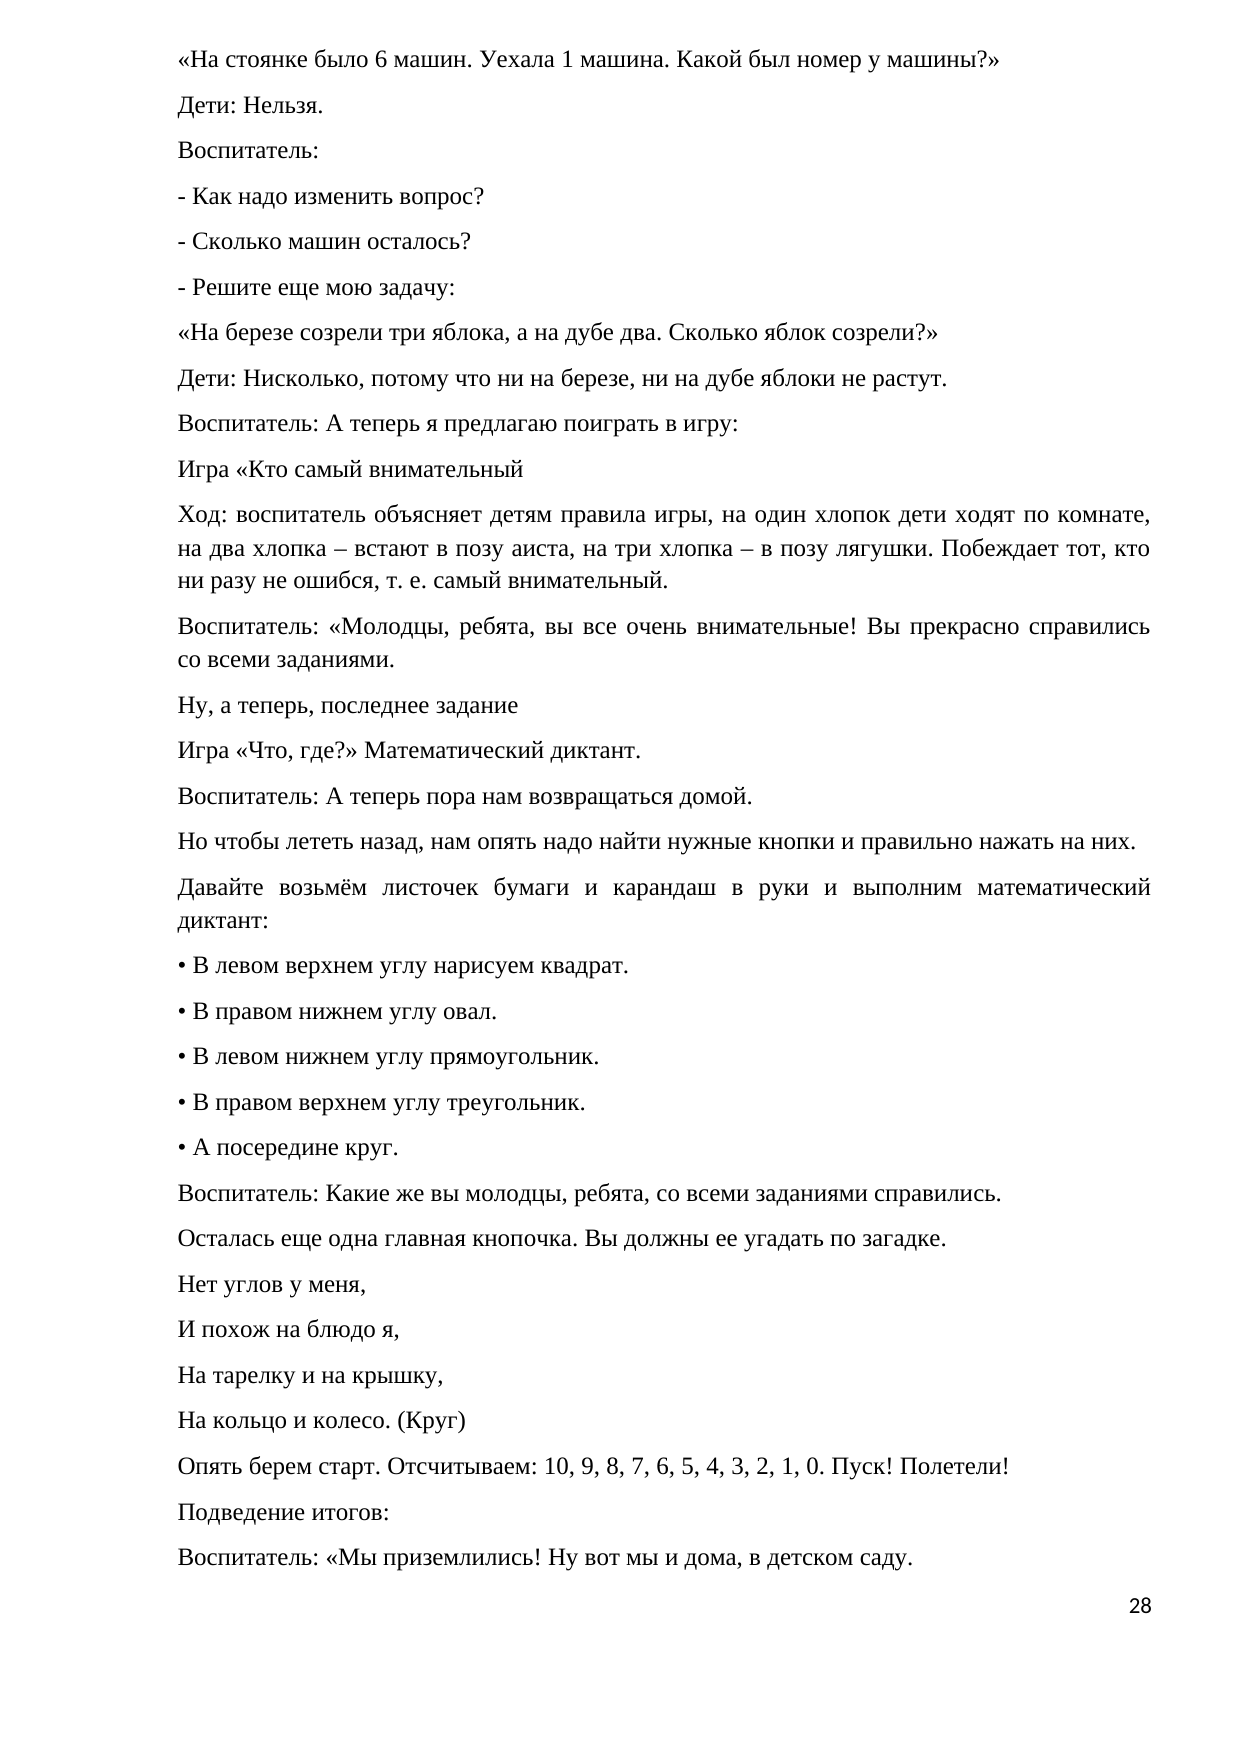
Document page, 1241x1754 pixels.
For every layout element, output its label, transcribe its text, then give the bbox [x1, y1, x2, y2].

text Воспитатель: «Молодцы, ребята, вы все очень внимательные! Вы прекрасно справились со всеми заданиями. [177, 611, 1152, 673]
text Игра «Кто самый внимательный [177, 454, 1152, 483]
text Дети: Нельзя. [177, 90, 1152, 119]
text И похож на блюдо я, [177, 1314, 1152, 1343]
text Воспитатель: А теперь пора нам возвращаться домой. [177, 781, 1152, 809]
text Воспитатель: [177, 135, 1152, 164]
text - Как надо изменить вопрос? [177, 181, 1152, 210]
text Нет углов у меня, [177, 1269, 1152, 1298]
text «На березе созрели три яблока, а на дубе два. Сколько яблок созрели?» [177, 317, 1152, 346]
text Опять берем старт. Отсчитываем: 10, 9, 8, 7, 6, 5, 4, 3, 2, 1, 0. Пуск! Полетели! [177, 1451, 1152, 1480]
text Игра «Что, где?» Математический диктант. [177, 735, 1152, 764]
text • А посередине круг. [177, 1132, 1152, 1161]
text На кольцо и колесо. (Круг) [177, 1406, 1152, 1434]
text • В правом нижнем углу овал. [177, 996, 1152, 1024]
text Воспитатель: А теперь я предлагаю поиграть в игру: [177, 408, 1152, 437]
text Ну, а теперь, последнее задание [177, 690, 1152, 718]
text • В левом верхнем углу нарисуем квадрат. [177, 950, 1152, 979]
text Воспитатель: Какие же вы молодцы, ребята, со всеми заданиями справились. [177, 1178, 1152, 1207]
text - Сколько машин осталось? [177, 226, 1152, 255]
text Но чтобы лететь назад, нам опять надо найти нужные кнопки и правильно нажать на них. [177, 826, 1152, 855]
text • В правом верхнем углу треугольник. [177, 1087, 1152, 1116]
text На тарелку и на крышку, [177, 1360, 1152, 1389]
text Ход: воспитатель объясняет детям правила игры, на один хлопок дети ходят по комнате, на два хлопка – встают в позу аиста, на три хлопка – в позу лягушки. Побеждает тот, кто ни разу не ошибся, т. е. самый внимательный. [177, 499, 1152, 594]
text Воспитатель: «Мы приземлились! Ну вот мы и дома, в детском саду. [177, 1542, 1152, 1571]
text Осталась еще одна главная кнопочка. Вы должны ее угадать по загадке. [177, 1223, 1152, 1252]
text Дети: Нисколько, потому что ни на березе, ни на дубе яблоки не растут. [177, 363, 1152, 392]
text • В левом нижнем углу прямоугольник. [177, 1041, 1152, 1070]
text Подведение итогов: [177, 1497, 1152, 1525]
text «На стоянке было 6 машин. Уехала 1 машина. Какой был номер у машины?» [177, 44, 1152, 73]
text - Решите еще мою задачу: [177, 272, 1152, 301]
text Давайте возьмём листочек бумаги и карандаш в руки и выполним математический диктант: [177, 872, 1152, 933]
